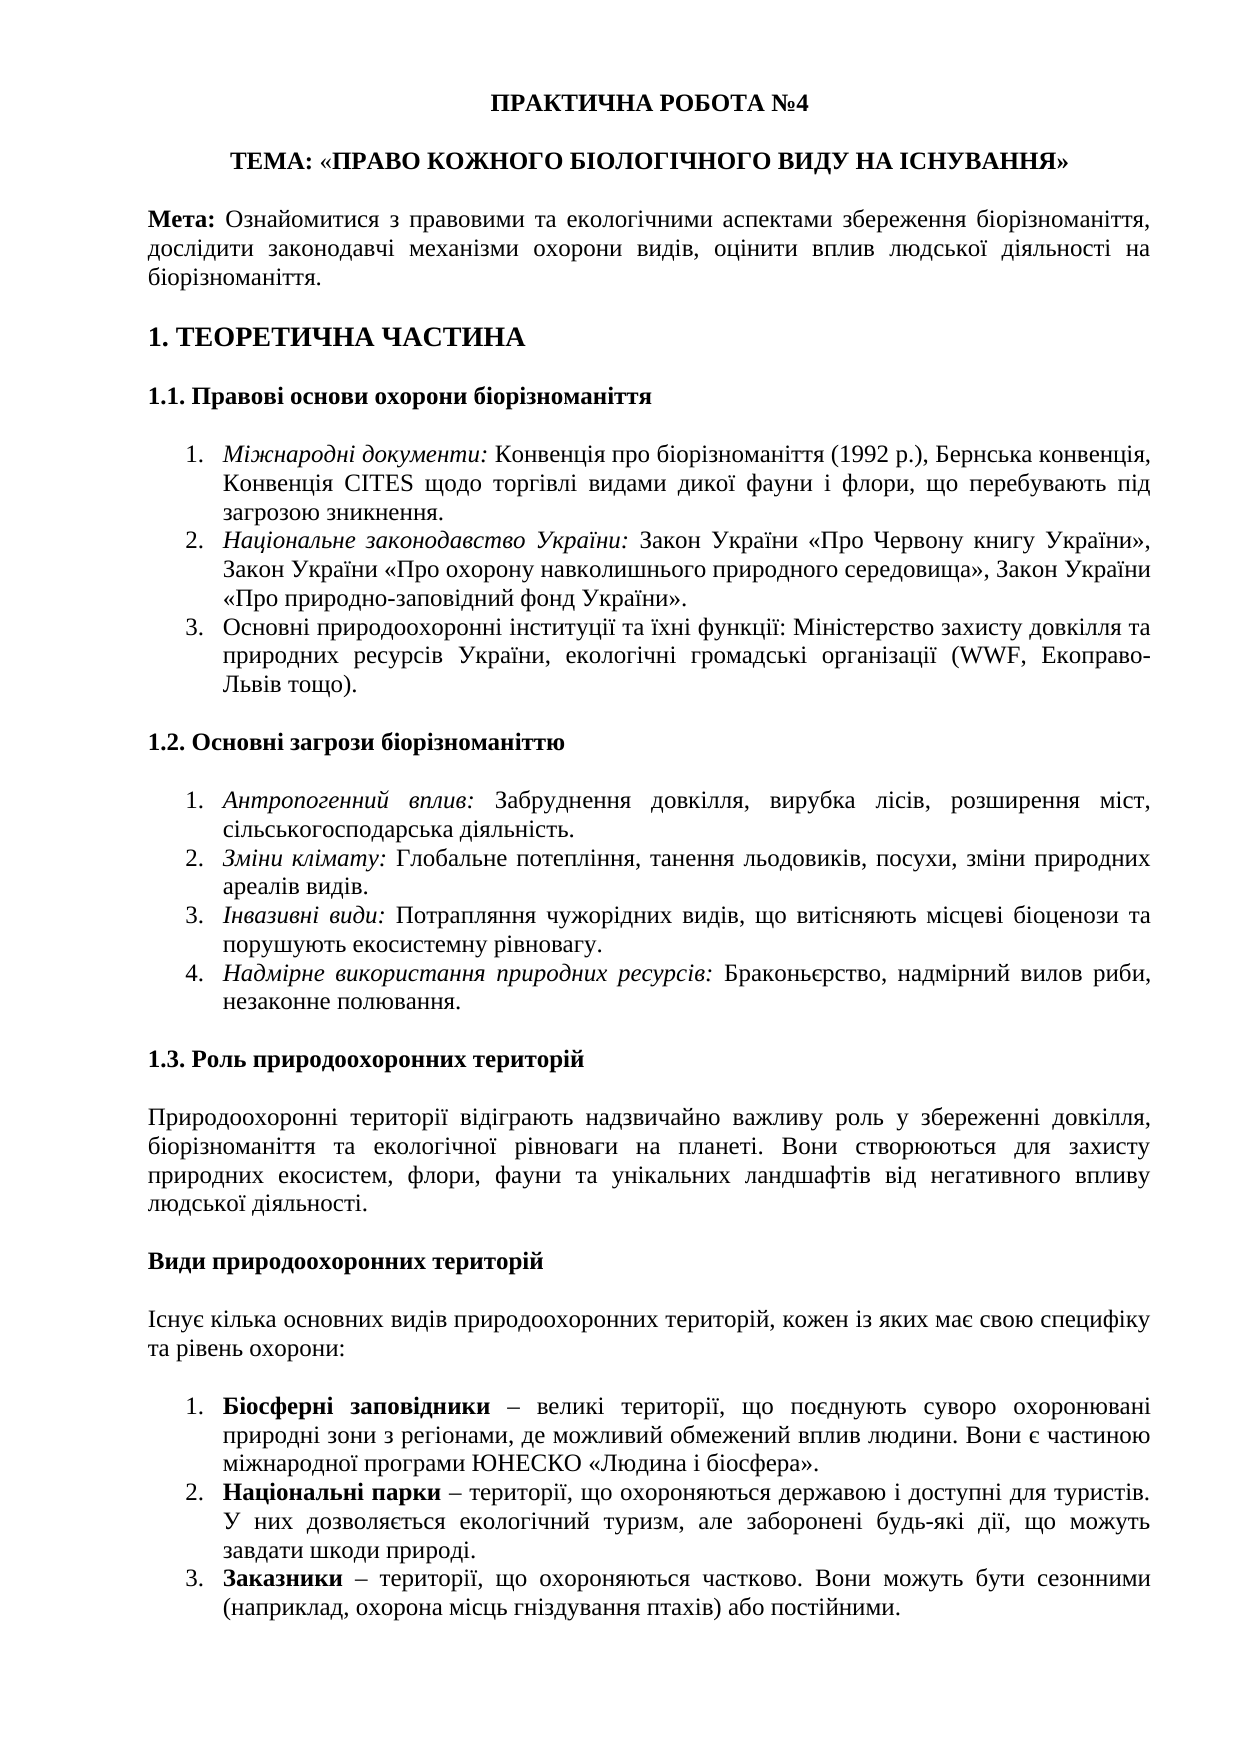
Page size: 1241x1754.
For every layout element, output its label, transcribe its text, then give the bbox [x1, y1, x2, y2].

list Зміни клімату: Глобальне потепління, танення льодовиків, посухи, зміни природних ареалів видів. [185, 930, 1152, 988]
subtitle 1.2. Основні загрози біорізноманіттю [148, 786, 1152, 814]
text Мета: Ознайомитися з правовими та екологічними аспектами збереження біорізноманіття, дослідити законодавчі механізми охорони видів, оцінити вплив людської діяльності на біорізноманіття. [148, 204, 1152, 291]
text Види природоохоронних територій [148, 1392, 1152, 1421]
text ТЕМА: «ПРАВО КОЖНОГО БІОЛОГІЧНОГО ВИДУ НА ІСНУВАННЯ» [148, 146, 1152, 175]
text Існує кілька основних видів природоохоронних територій, кожен із яких має свою специфіку та рівень охорони: [148, 1450, 1152, 1508]
list Інвазивні види: Потрапляння чужорідних видів, що витісняють місцеві біоценози та порушують екосистемну рівновагу. [185, 1017, 1152, 1074]
subtitle 1.3. Роль природоохоронних територій [148, 1190, 1152, 1219]
text Природоохоронні території відіграють надзвичайно важливу роль у збереженні довкілля, біорізноманіття та екологічної рівноваги на планеті. Вони створюються для захисту природних екосистем, флори, фауни та унікальних ландшафтів від негативного впливу людської діяльності. [148, 1248, 1152, 1363]
text ПРАКТИЧНА РОБОТА №4 [148, 88, 1152, 117]
list Основні природоохоронні інституції та їхні функції: Міністерство захисту довкілля та природних ресурсів України, екологічні громадські організації (WWF, Екоправо-Львів тощо). [185, 670, 1152, 756]
list Національне законодавство України: Закон України «Про Червону книгу України», Закон України «Про охорону навколишнього природного середовища», Закон України «Про природно-заповідний фонд України». [185, 555, 1152, 641]
list Біосферні заповідники – великі території, що поєднують суворо охоронювані природні зони з регіонами, де можливий обмежений вплив людини. Вони є частиною міжнародної програми ЮНЕСКО «Людина і біосфера». [185, 1537, 1152, 1623]
list Надмірне використання природних ресурсів: Браконьєрство, надмірний вилов риби, незаконне полювання. [185, 1103, 1152, 1161]
subtitle 1. ТЕОРЕТИЧНА ЧАСТИНА [148, 320, 1152, 352]
list Антропогенний вплив: Забруднення довкілля, вирубка лісів, розширення міст, сільськогосподарська діяльність. [185, 843, 1152, 901]
list Міжнародні документи: Конвенція про біорізноманіття (1992 р.), Бернська конвенція, Конвенція CITES щодо торгівлі видами дикої фауни і флори, що перебувають під загрозою зникнення. [185, 439, 1152, 526]
subtitle 1.1. Правові основи охорони біорізноманіття [148, 381, 1152, 410]
